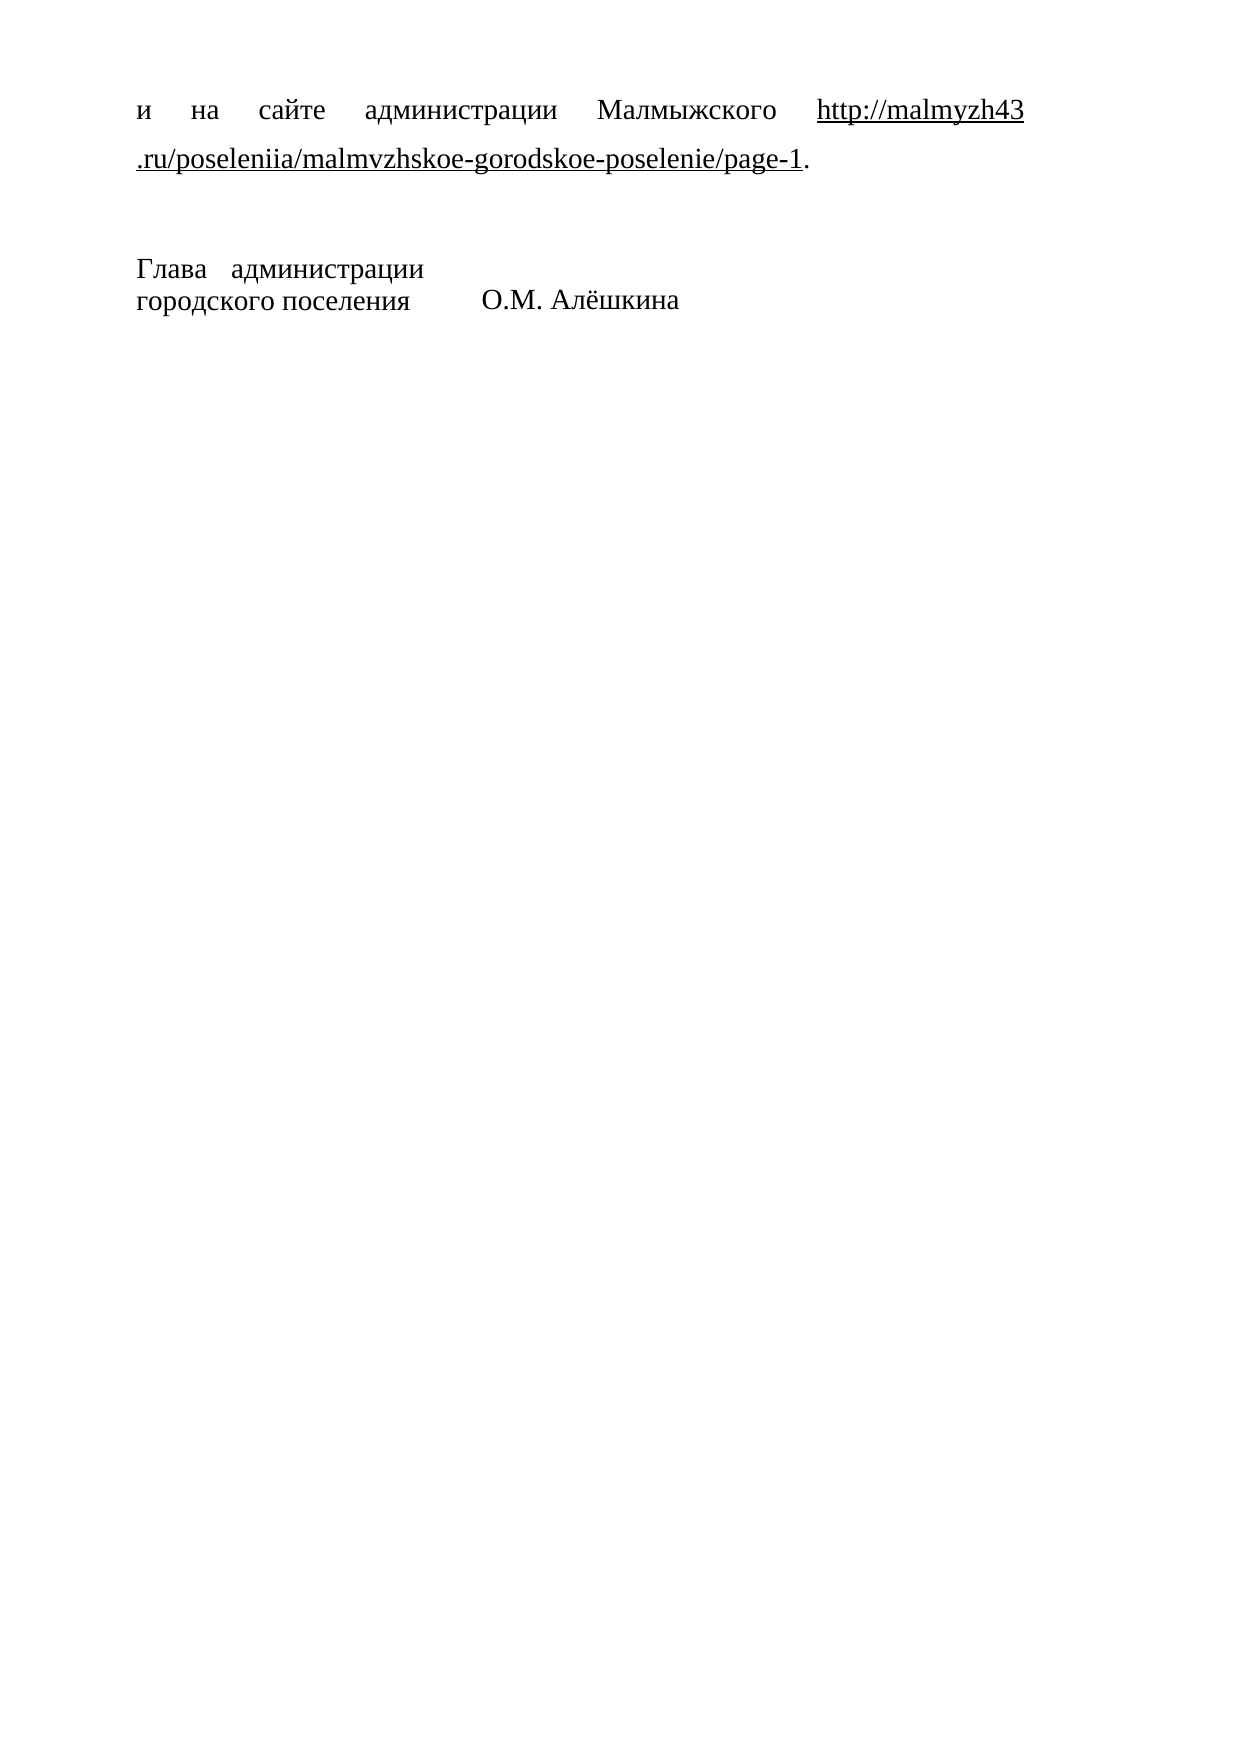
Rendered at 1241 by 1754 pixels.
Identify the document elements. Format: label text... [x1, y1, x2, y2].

text и на сайте администрации Малмыжского http://malmyzh43 .ru/poseleniia/malmvzhskoe-gorodskoe-poselenie/page-1. [136, 80, 1024, 178]
text Глава администрации городского поселения [136, 252, 424, 317]
text О.М. Алёшкина [481, 286, 680, 315]
